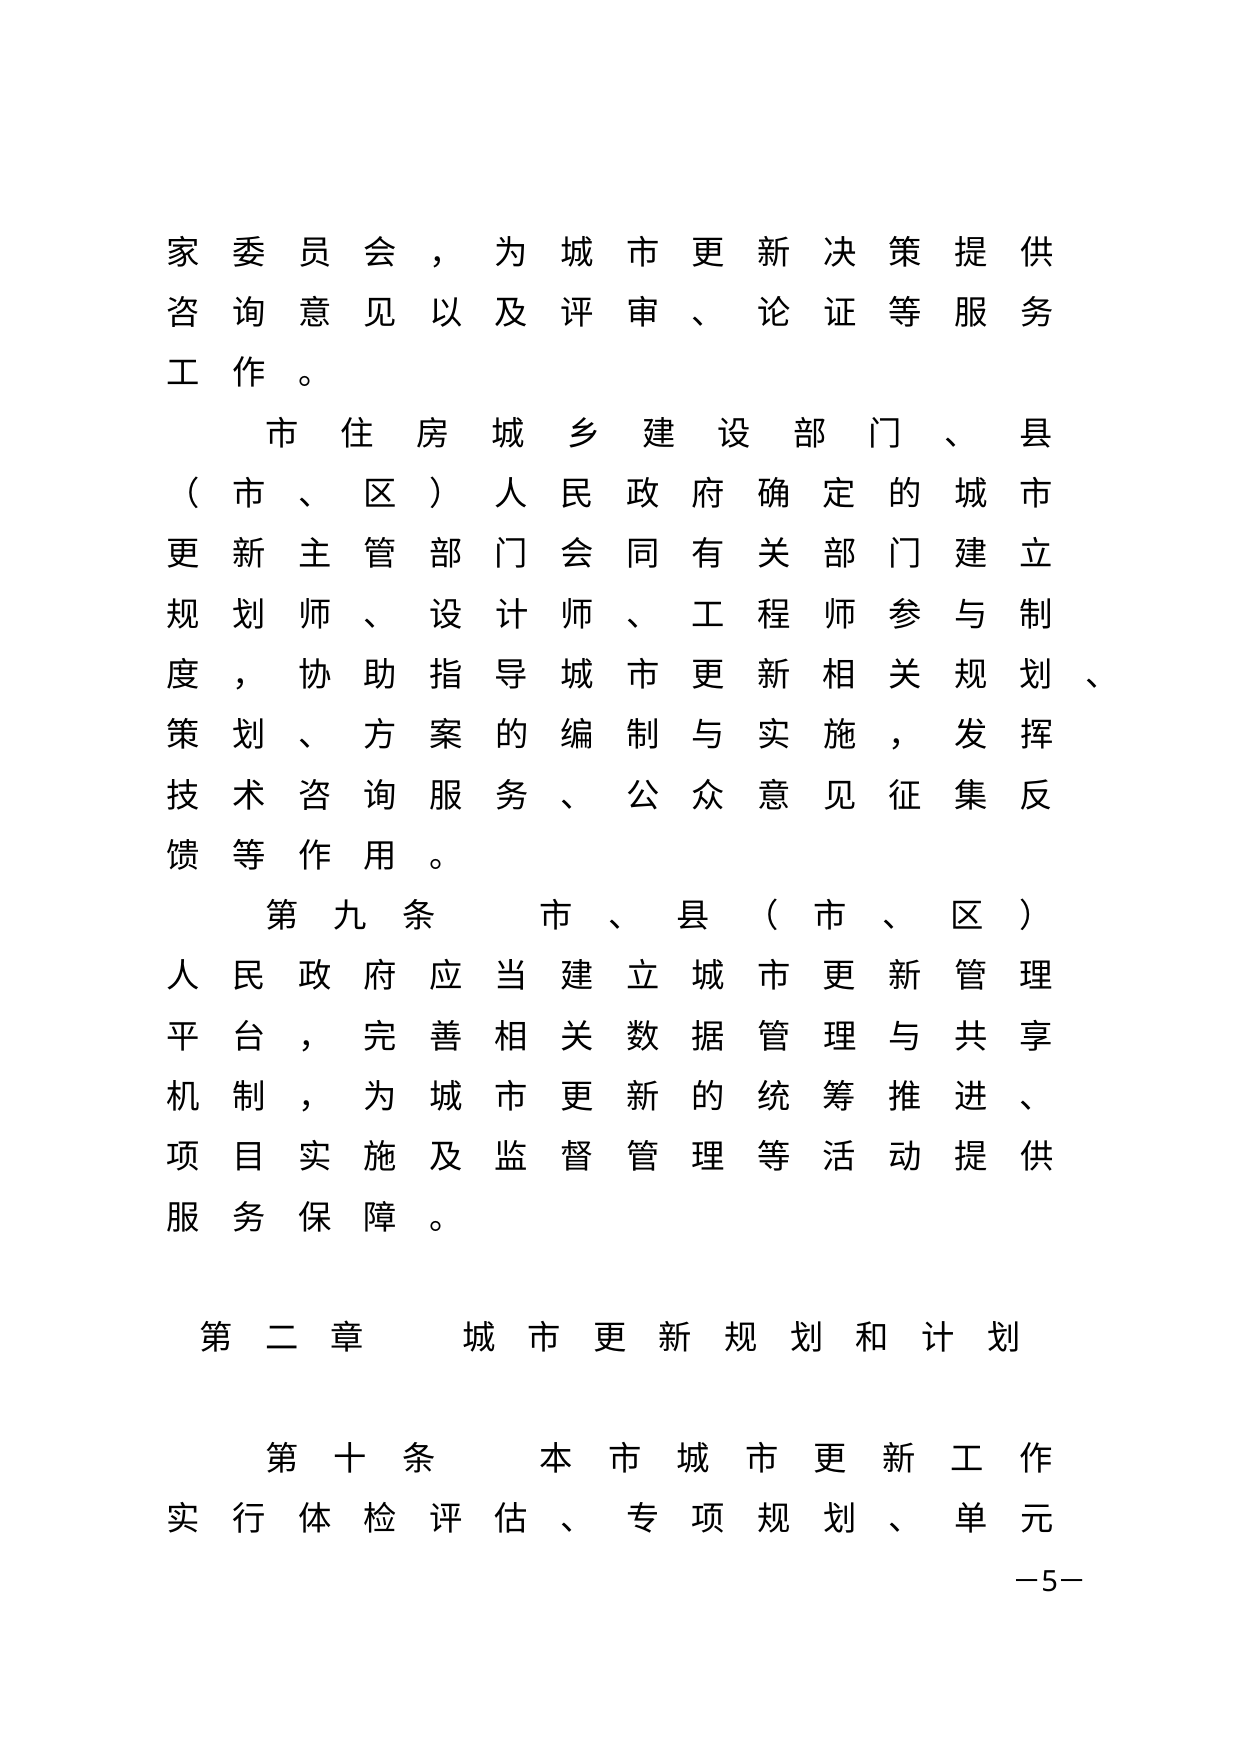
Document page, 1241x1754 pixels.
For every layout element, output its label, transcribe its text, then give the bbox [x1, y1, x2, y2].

text 市住房城乡建设部门、县（市、区）人民政府确定的城市更新主管部门会同有关部门建立规划师、设计师、工程师参与制度，协助指导城市更新相关规划、策划、方案的编制与实施，发挥技术咨询服务、公众意见征集反馈等作用。 [167, 400, 1085, 883]
text 第九条 市、县（市、区）人民政府应当建立城市更新管理平台，完善相关数据管理与共享机制，为城市更新的统筹推进、项目实施及监督管理等活动提供服务保障。 [167, 883, 1085, 1245]
text 第八条 市住房城乡建设部门、县（市、区）人民政府确定的城市更新主管部门会同有关部门设立由规划、房屋、土地、产业、建筑、交通、生态环境、城市安全、文史、社会、经济和法律等方面专家组成的城市更新专家委员会，为城市更新决策提供咨询意见以及评审、论证等服务工作。 [167, 219, 1085, 400]
text 第十条 本市城市更新工作实行体检评估、专项规划、单元策划、项目管理和实施计划相结合的规划计划制度。 [167, 1426, 1085, 1546]
text 第二章 城市更新规划和计划 [167, 1305, 1085, 1365]
